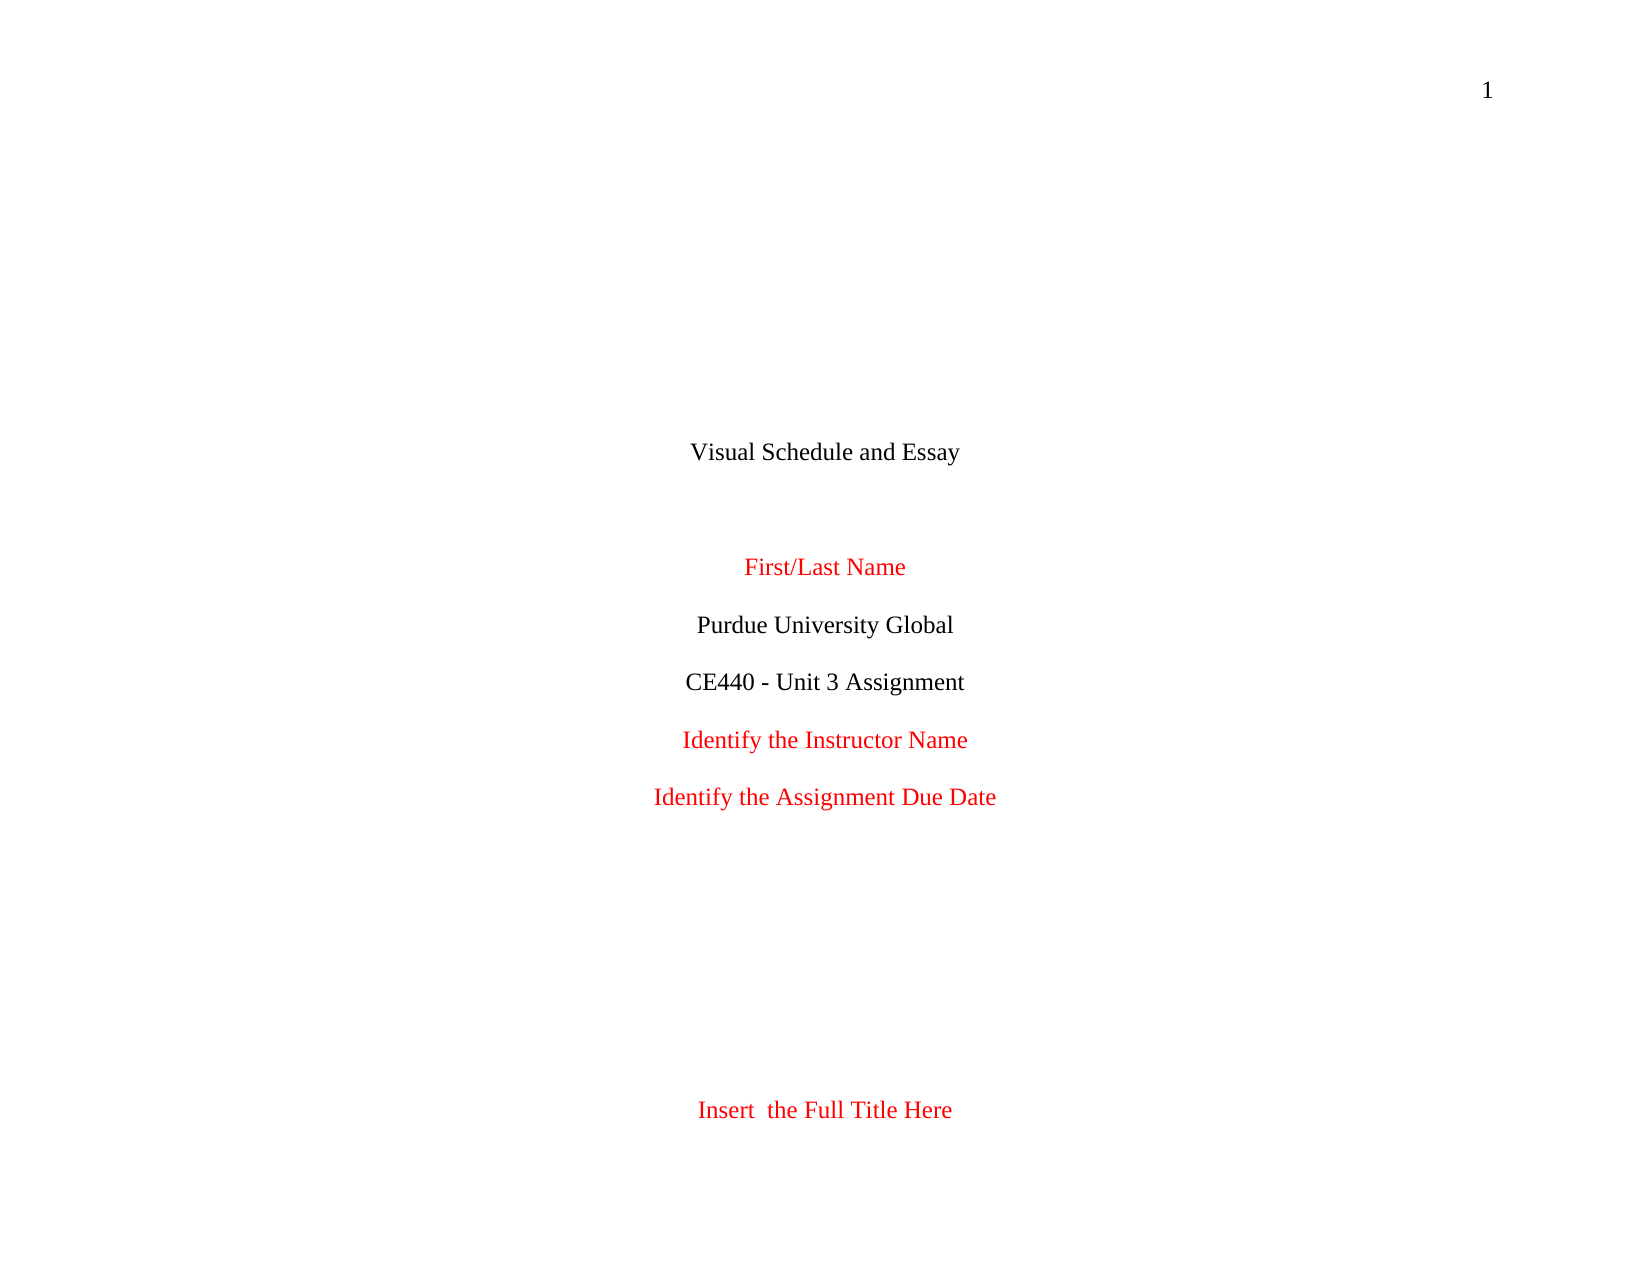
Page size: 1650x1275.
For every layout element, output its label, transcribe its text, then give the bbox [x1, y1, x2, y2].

text Identify the Instructor Name [150, 725, 1500, 754]
text Identify the Assignment Due Date [150, 782, 1500, 811]
text Visual Schedule and Essay [150, 437, 1500, 466]
text First/Last Name [150, 552, 1500, 581]
text Insert the Full Title Here [150, 1095, 1500, 1124]
text CE440 - Unit 3 Assignment [150, 667, 1500, 696]
text Purdue University Global [150, 610, 1500, 639]
